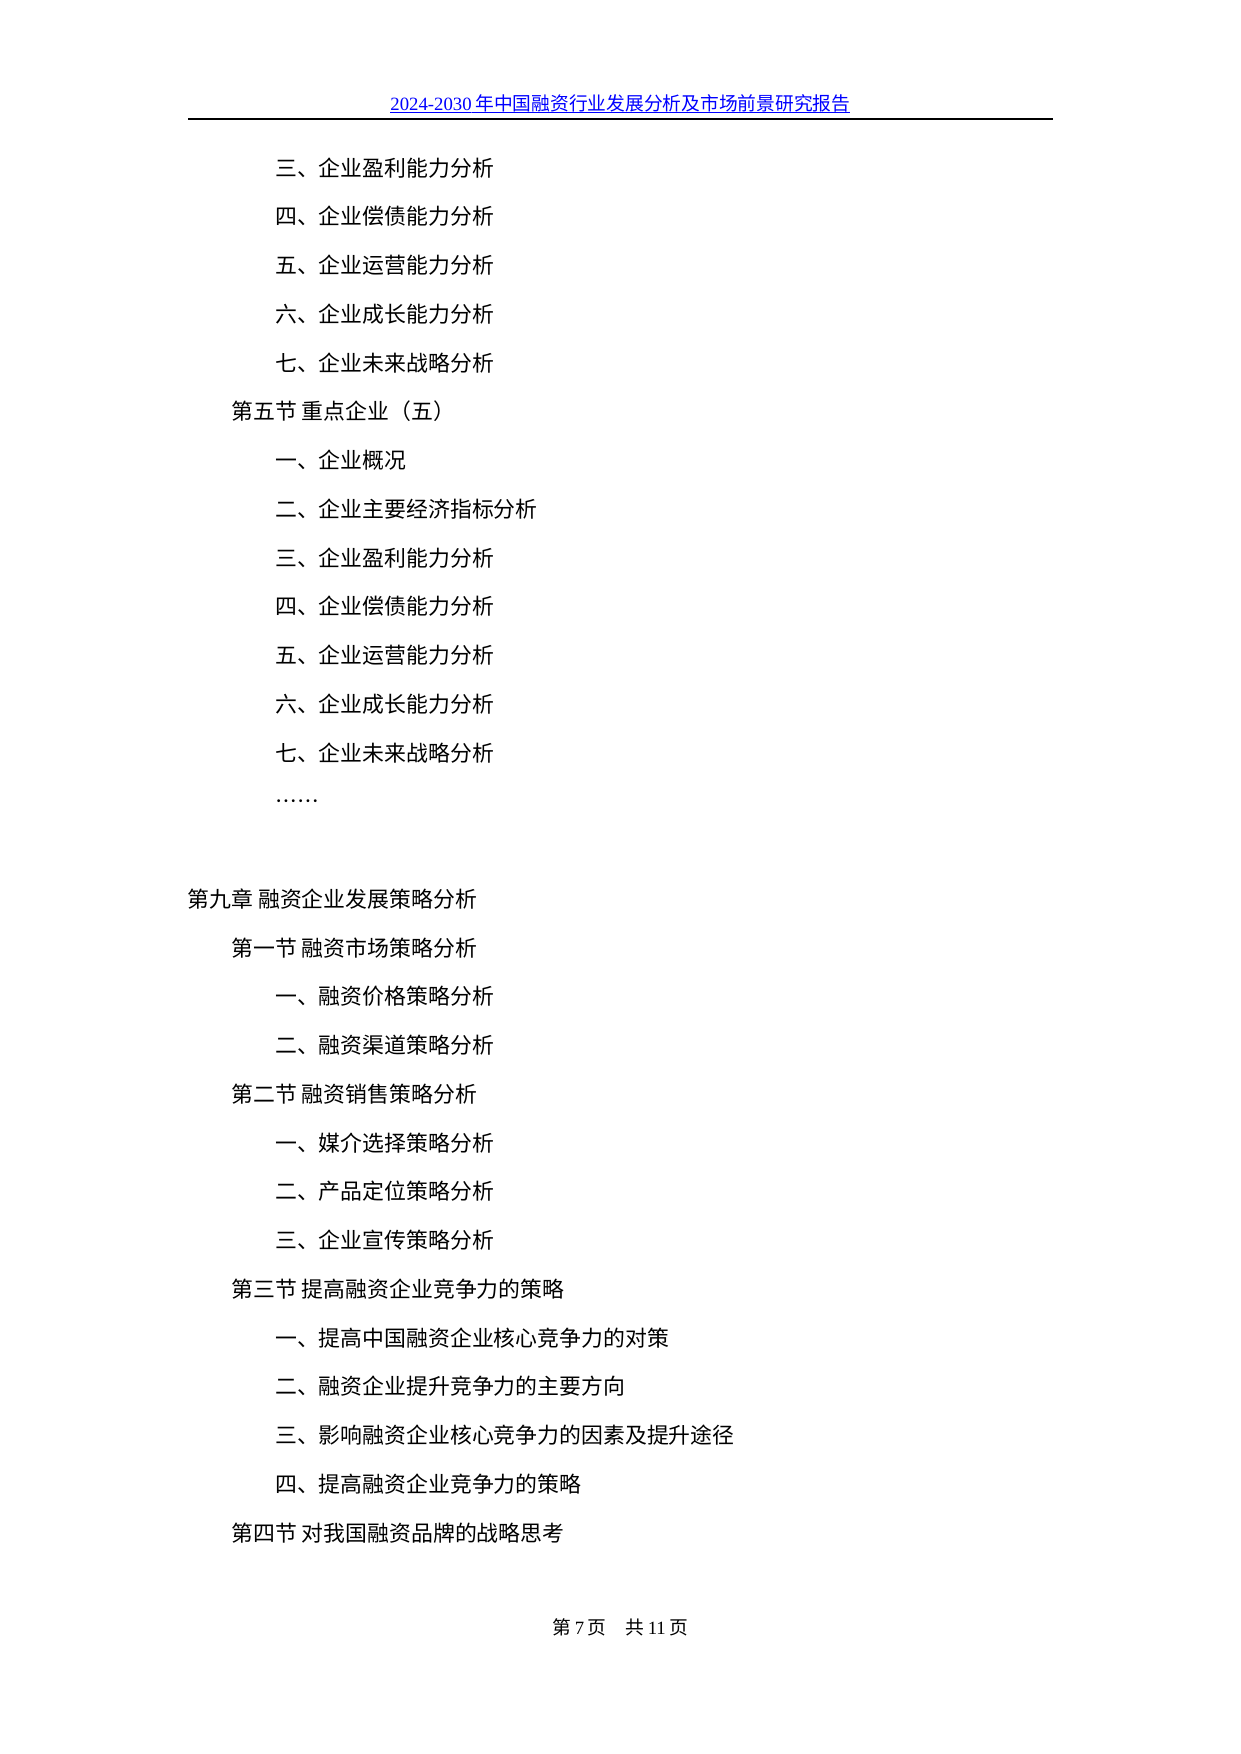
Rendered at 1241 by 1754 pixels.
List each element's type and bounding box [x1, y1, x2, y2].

text [187, 150, 1053, 1548]
